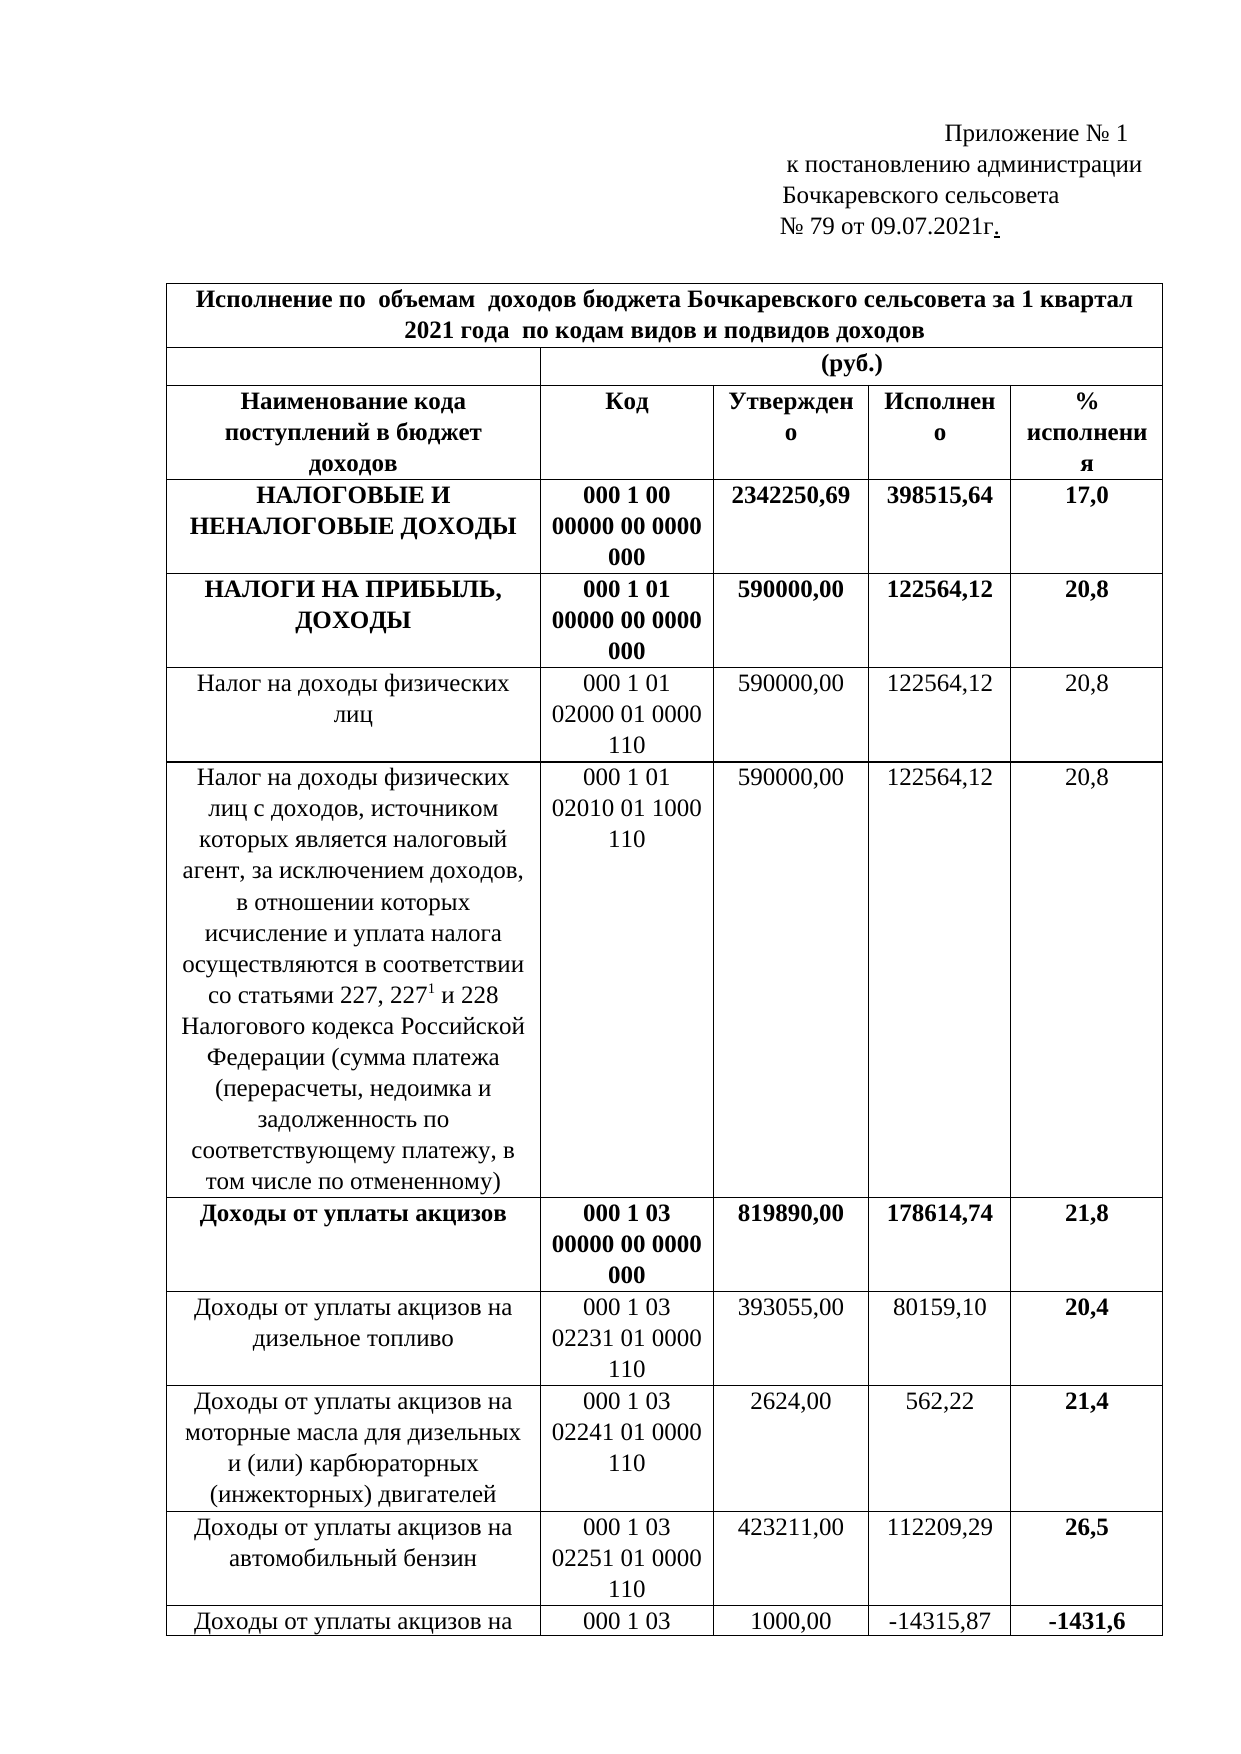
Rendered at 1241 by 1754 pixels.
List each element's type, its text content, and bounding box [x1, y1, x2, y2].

table_cell 17,0 [1011, 480, 1162, 573]
table_cell 000 1 01 02000 01 0000 110 [541, 668, 713, 761]
table_cell 122564,12 [869, 668, 1010, 761]
table_cell 819890,00 [714, 1198, 868, 1291]
table_cell 21,8 [1011, 1198, 1162, 1291]
table_cell 20,8 [1011, 668, 1162, 761]
table_cell (руб.) [541, 348, 1162, 385]
table_cell 26,5 [1011, 1512, 1162, 1605]
table_cell 20,4 [1011, 1292, 1162, 1385]
table_cell Налог на доходы физических лиц с доходов, источником которых является налоговый агент, за исключением доходов, в отношении которых исчисление и уплата налога осуществляются в соответствии со статьями 227, 2271 и 228 Налогового кодекса Российской Федерации (сумма платежа (перерасчеты, недоимка и задолженность по соответствующему платежу, в том числе по отмененному) [167, 763, 540, 1197]
table_cell 000 1 00 00000 00 0000 000 [541, 480, 713, 573]
table_cell Налог на доходы физических лиц [167, 668, 540, 761]
table_cell 21,4 [1011, 1386, 1162, 1511]
table_cell 2342250,69 [714, 480, 868, 573]
table_cell Доходы от уплаты акцизов на моторные масла для дизельных и (или) карбюраторных (инжекторных) двигателей [167, 1386, 540, 1511]
table_cell 000 1 01 02010 01 1000 110 [541, 763, 713, 1197]
table_cell Наименование кода поступлений в бюджет доходов [167, 386, 540, 479]
table_cell 20,8 [1011, 763, 1162, 1197]
table_cell 562,22 [869, 1386, 1010, 1511]
table_cell НАЛОГИ НА ПРИБЫЛЬ, ДОХОДЫ [167, 574, 540, 667]
table_cell 122564,12 [869, 763, 1010, 1197]
table_cell 590000,00 [714, 574, 868, 667]
table_cell 590000,00 [714, 668, 868, 761]
table_cell Утверждено [714, 386, 868, 479]
table_cell -1431,6 [1011, 1606, 1162, 1635]
table_cell -14315,87 [869, 1606, 1010, 1635]
table_cell 590000,00 [714, 763, 868, 1197]
table_cell 000 1 03 02231 01 0000 110 [541, 1292, 713, 1385]
table_cell НАЛОГОВЫЕ И НЕНАЛОГОВЫЕ ДОХОДЫ [167, 480, 540, 573]
table_cell Код [541, 386, 713, 479]
table_header Приложение № 1 к постановлению администрации Бочкаревского сельсовета № 79 от 09.07.2021г. [166, 118, 1163, 283]
table_cell 393055,00 [714, 1292, 868, 1385]
table_cell 1000,00 [714, 1606, 868, 1635]
table_cell 398515,64 [869, 480, 1010, 573]
table_cell 178614,74 [869, 1198, 1010, 1291]
table_cell 000 1 01 00000 00 0000 000 [541, 574, 713, 667]
table_cell % исполнения [1011, 386, 1162, 479]
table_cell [541, 1606, 713, 1635]
table_cell Доходы от уплаты акцизов на дизельное топливо [167, 1292, 540, 1385]
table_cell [167, 1606, 540, 1635]
table_cell 20,8 [1011, 574, 1162, 667]
table_cell 2624,00 [714, 1386, 868, 1511]
table_cell 000 1 03 02251 01 0000 110 [541, 1512, 713, 1605]
table_cell Исполнено [869, 386, 1010, 479]
table_cell 80159,10 [869, 1292, 1010, 1385]
table_cell [167, 348, 540, 385]
table_cell Исполнение по объемам доходов бюджета Бочкаревского сельсовета за 1 квартал 2021 года по кодам видов и подвидов доходов [167, 284, 1162, 347]
table_cell 112209,29 [869, 1512, 1010, 1605]
table_cell 000 1 03 00000 00 0000 000 [541, 1198, 713, 1291]
table_cell 000 1 03 02241 01 0000 110 [541, 1386, 713, 1511]
table_cell 122564,12 [869, 574, 1010, 667]
table_cell Доходы от уплаты акцизов на автомобильный бензин [167, 1512, 540, 1605]
table_cell Доходы от уплаты акцизов [167, 1198, 540, 1291]
table_cell 423211,00 [714, 1512, 868, 1605]
